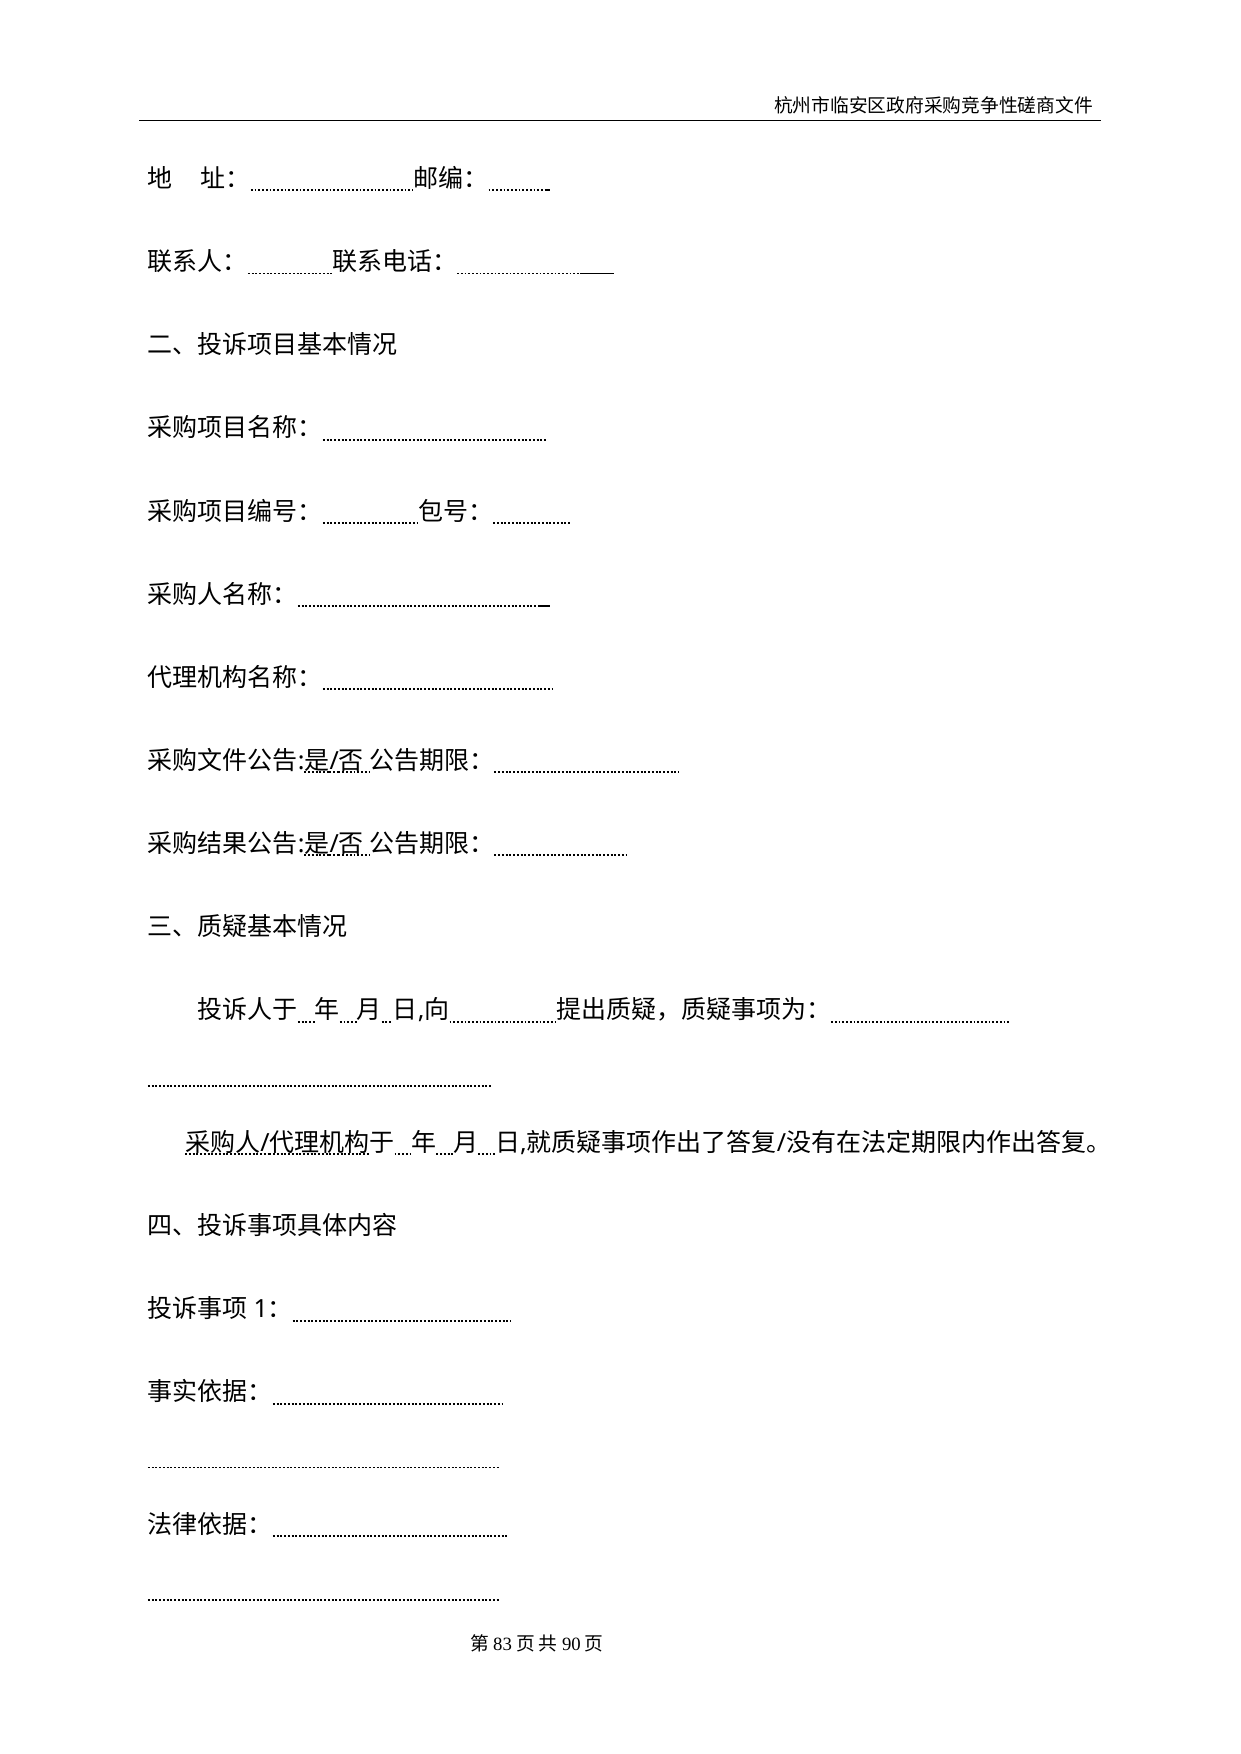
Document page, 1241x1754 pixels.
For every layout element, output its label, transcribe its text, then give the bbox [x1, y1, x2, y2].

text 法律依据： [148, 1490, 1093, 1555]
text 采购项目编号： 包号： [148, 477, 1093, 542]
text 四、投诉事项具体内容 [148, 1191, 1093, 1256]
text 投诉人于 年 月 日,向 提出质疑，质疑事项为： [148, 975, 1093, 1040]
text 采购结果公告:是/否 公告期限： [148, 809, 1093, 874]
text 投诉事项 1： [148, 1274, 1093, 1339]
text 采购人名称： [148, 560, 1093, 625]
text 采购项目名称： [148, 393, 1093, 458]
text 代理机构名称： [148, 643, 1093, 708]
text 事实依据： [148, 1357, 1093, 1422]
text 采购文件公告:是/否 公告期限： [148, 726, 1093, 791]
text 采购人/代理机构于 年 月 日,就质疑事项作出了答复/没有在法定期限内作出答复。 [148, 1108, 1093, 1173]
text 二、投诉项目基本情况 [148, 310, 1093, 375]
text 联系人： 联系电话： [148, 227, 1093, 292]
text 地 址： 邮编： [148, 144, 1093, 209]
text 三、质疑基本情况 [148, 892, 1093, 957]
